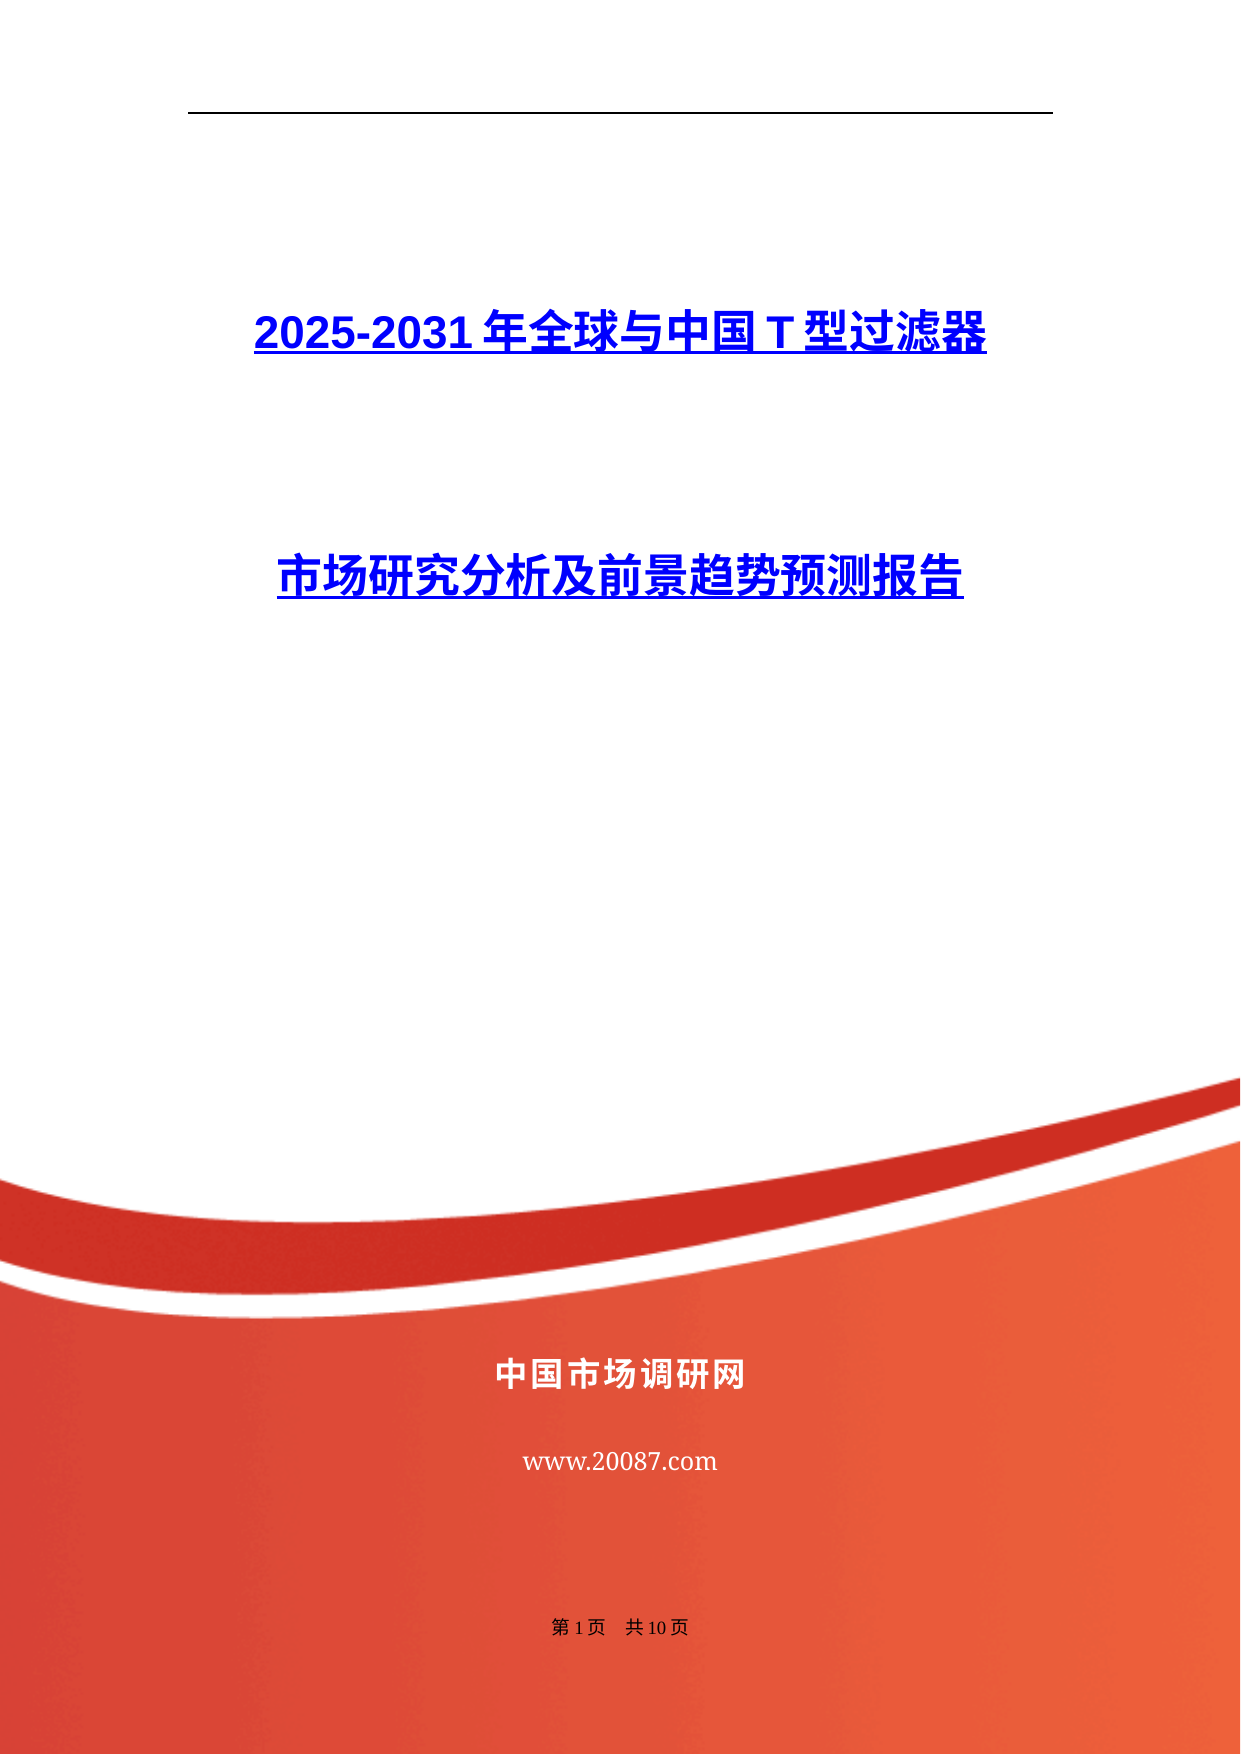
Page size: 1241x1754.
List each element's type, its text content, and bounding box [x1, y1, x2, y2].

picture [0, 1006, 1241, 1754]
subtitle 中国市场调研网 [187, 1339, 1053, 1404]
text www.20087.com [187, 1428, 1053, 1493]
table_header 2025-2031年全球与中国T型过滤器市场研究分析及前景趋势预测报告 [188, 207, 1053, 773]
